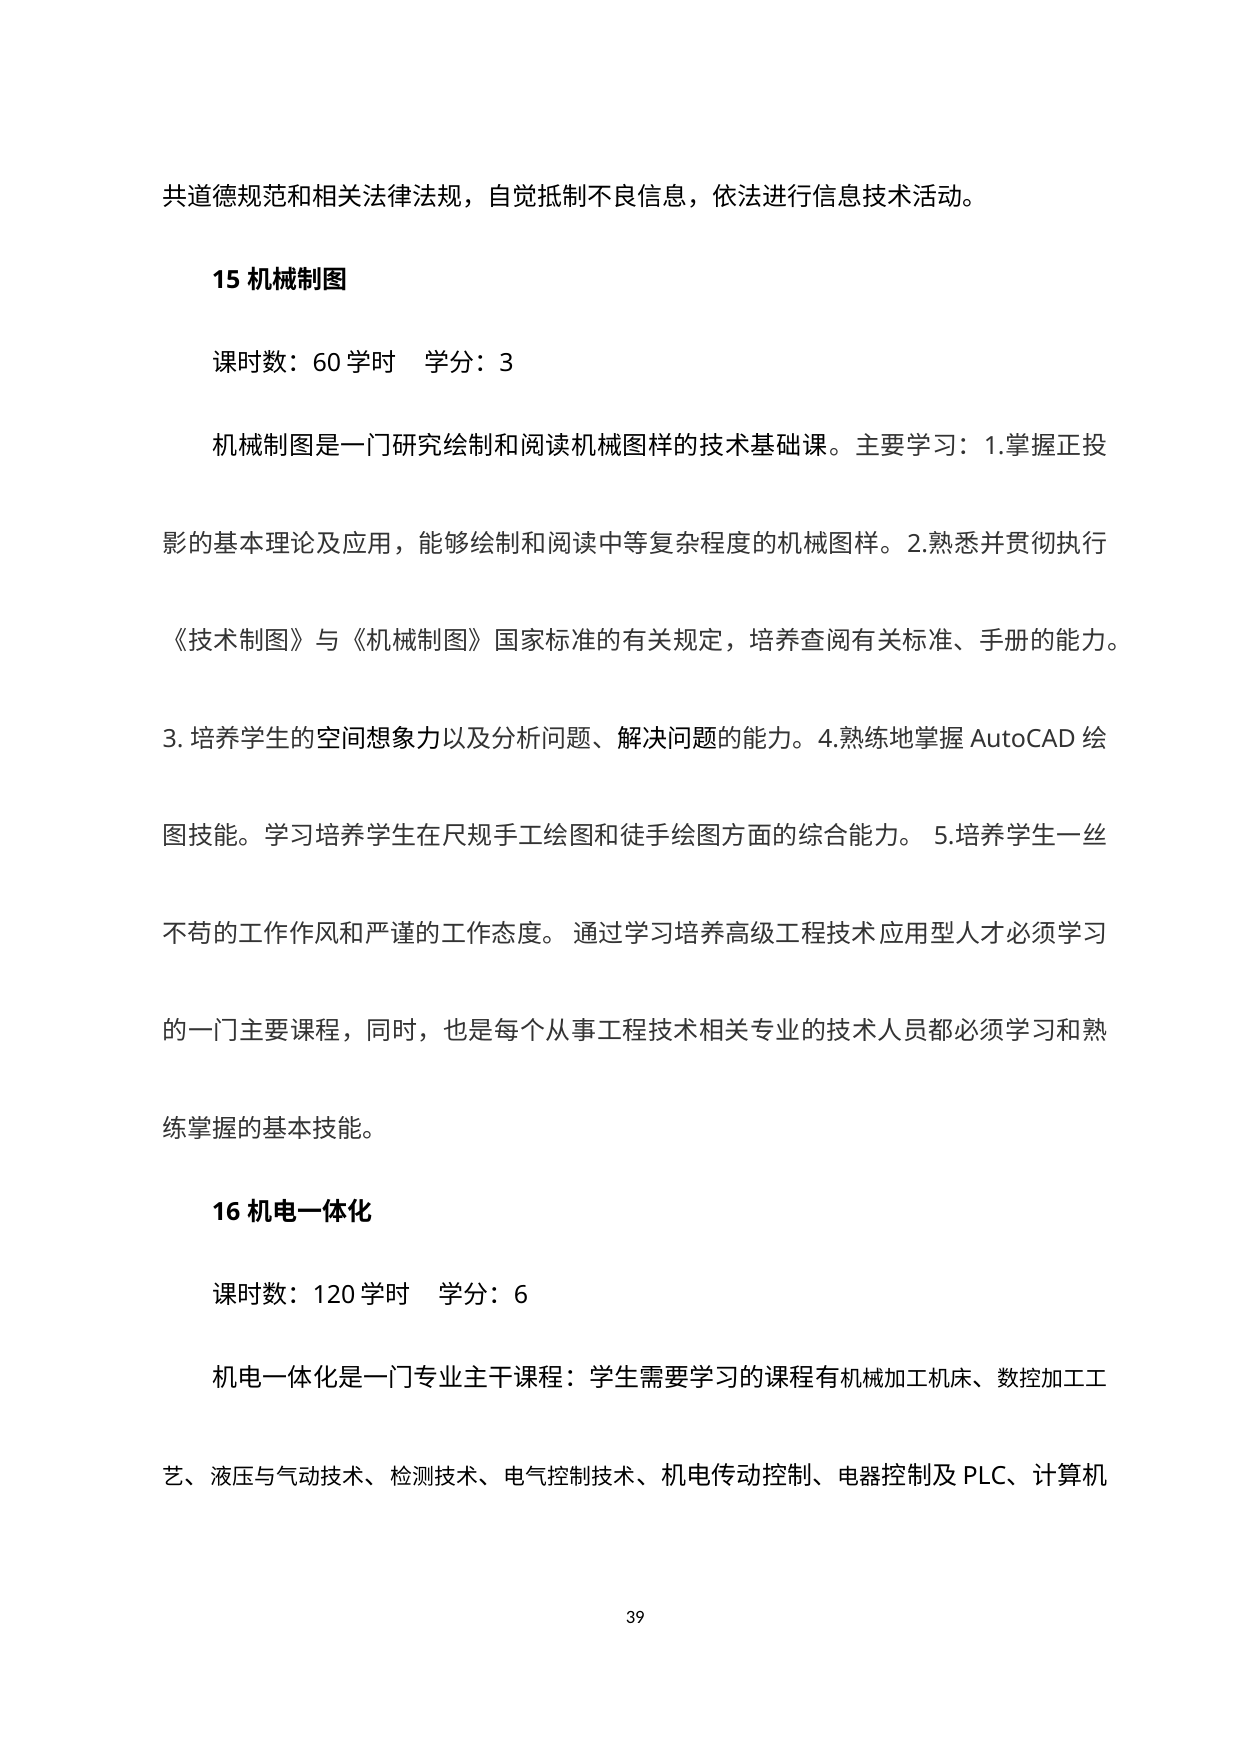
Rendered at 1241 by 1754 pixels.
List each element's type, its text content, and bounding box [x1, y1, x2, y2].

text 课时数：60学时 学分：3 [162, 328, 1107, 393]
text 16 机电一体化 [162, 1177, 1107, 1242]
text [162, 162, 1107, 227]
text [162, 1343, 1107, 1506]
text 机械制图是一门研究绘制和阅读机械图样的技术基础课。主要学习：1.掌握正投影的基本理论及应用，能够绘制和阅读中等复杂程度的机械图样。2.熟悉并贯彻执行《技术制图》与《机械制图》国家标准的有关规定，培养查阅有关标准、手册的能力。3. 培养学生的空间想象力以及分析问题、解决问题的能力。4.熟练地掌握 AutoCAD 绘图技能。学习培养学生在尺规手工绘图和徒手绘图方面的综合能力。 5.培养学生一丝不苟的工作作风和严谨的工作态度。 通过学习培养高级工程技术应用型人才必须学习的一门主要课程，同时，也是每个从事工程技术相关专业的技术人员都必须学习和熟练掌握的基本技能。 [162, 411, 1107, 1159]
text 15 机械制图 [162, 245, 1107, 310]
text 课时数：120学时 学分：6 [162, 1260, 1107, 1325]
